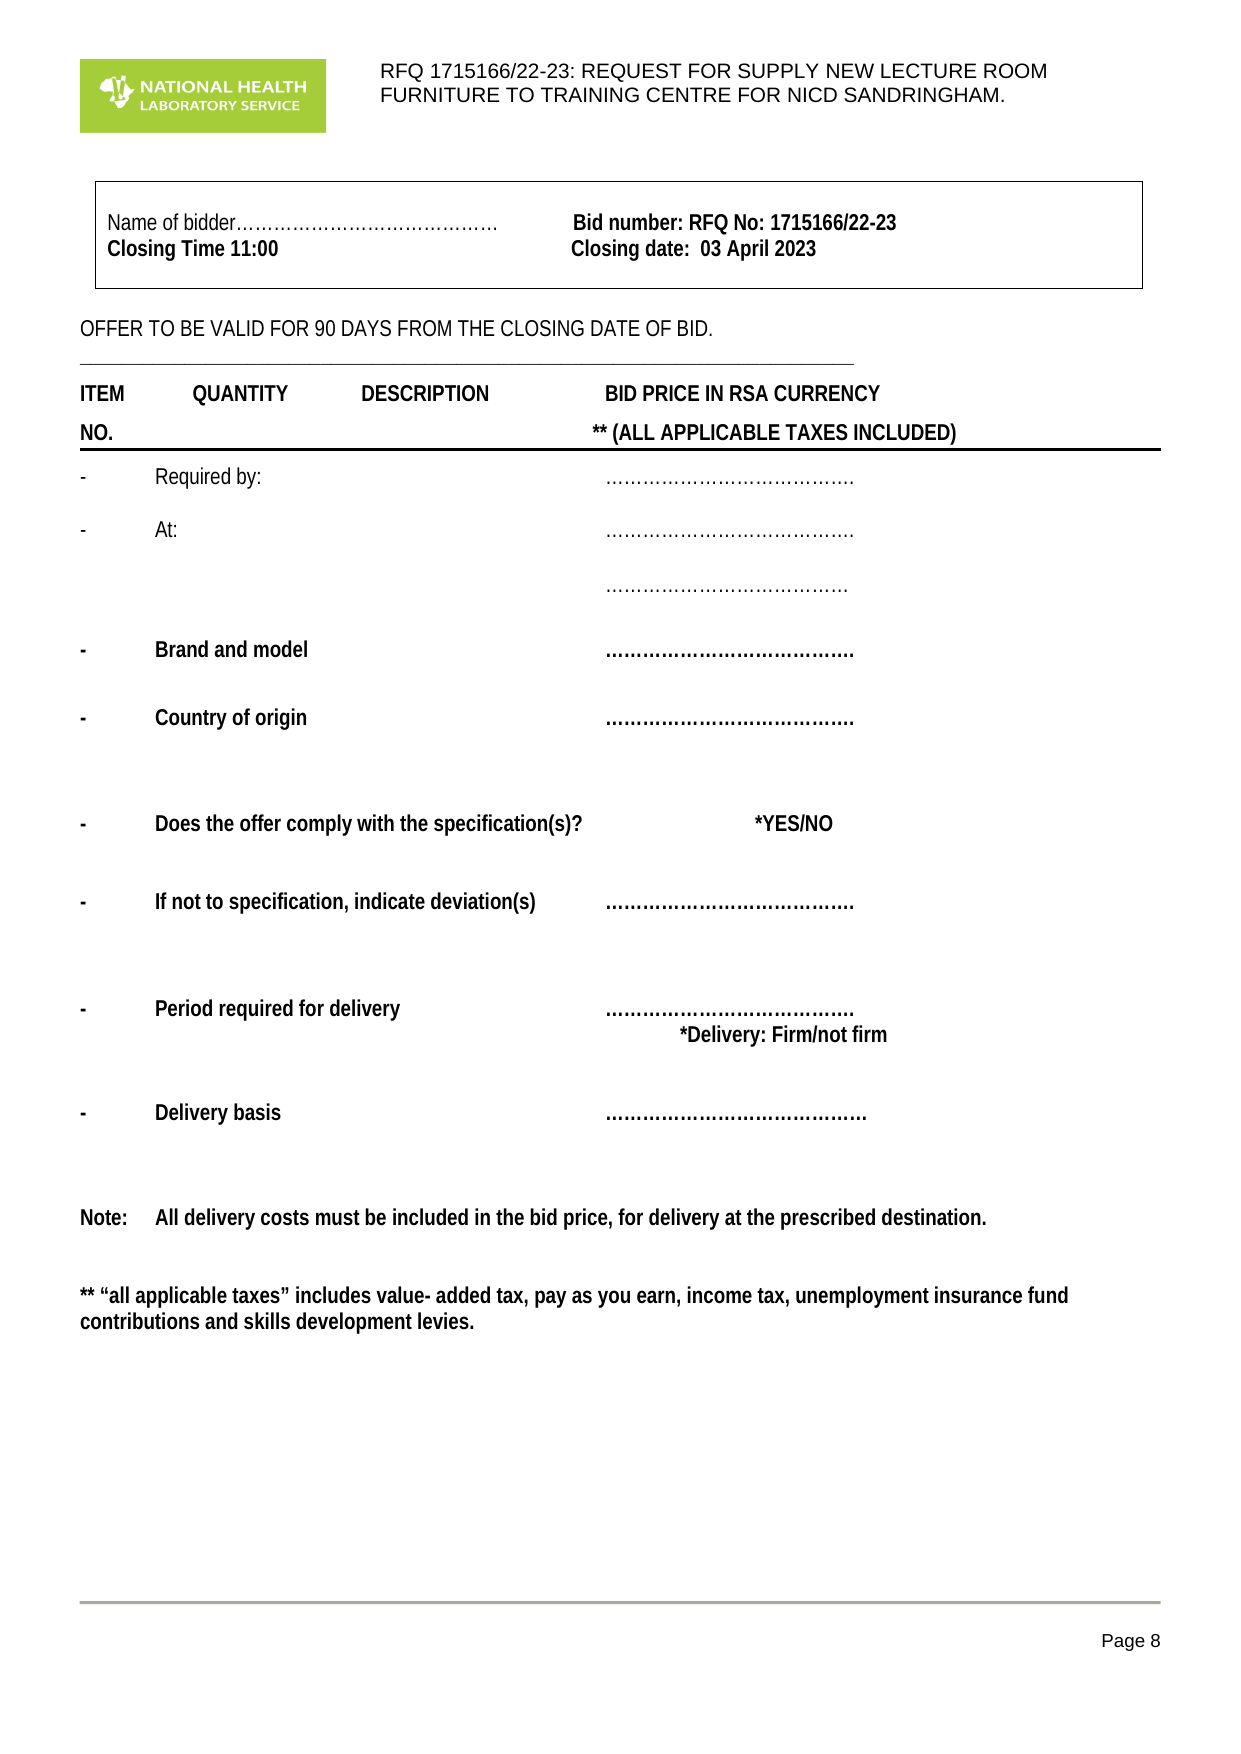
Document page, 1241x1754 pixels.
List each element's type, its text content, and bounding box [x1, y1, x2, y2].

text - At: …………………………………. [80, 516, 1161, 542]
picture [79, 59, 327, 133]
text ITEM QUANTITY DESCRIPTION BID PRICE IN RSA CURRENCY [80, 380, 1161, 407]
list Delivery basis …………………………………… [80, 1098, 1161, 1125]
text ………………………………… [530, 571, 1161, 597]
text - Does the offer comply with the specification(s)? *YES/NO [80, 810, 1161, 837]
list Country of origin …………………………………. [80, 704, 1161, 730]
list Period required for delivery …………………………………. [80, 994, 1161, 1021]
list If not to specification, indicate deviation(s) …………………………………. [80, 888, 1161, 914]
table_header Name of bidder…………………………………… Bid number: RFQ No: 1715166/22-23 Closing Time 11:00 Closing date: 03 April 2023 [96, 182, 1142, 288]
text ** “all applicable taxes” includes value- added tax, pay as you earn, income tax, unemployment insurance fund contributions and skills development levies. [80, 1282, 1161, 1334]
list Required by: …………………………………. [80, 463, 1161, 489]
text *Delivery: Firm/not firm [80, 1021, 1161, 1047]
text NO. ** (ALL APPLICABLE TAXES INCLUDED) [80, 419, 1161, 448]
text Note: All delivery costs must be included in the bid price, for delivery at the prescribed destination. [80, 1204, 1161, 1230]
text __________________________________________________________________________ [80, 341, 1161, 368]
list Brand and model …………………………………. [80, 636, 1161, 663]
text OFFER TO BE VALID FOR 90 DAYS FROM THE CLOSING DATE OF BID. [80, 315, 1161, 341]
